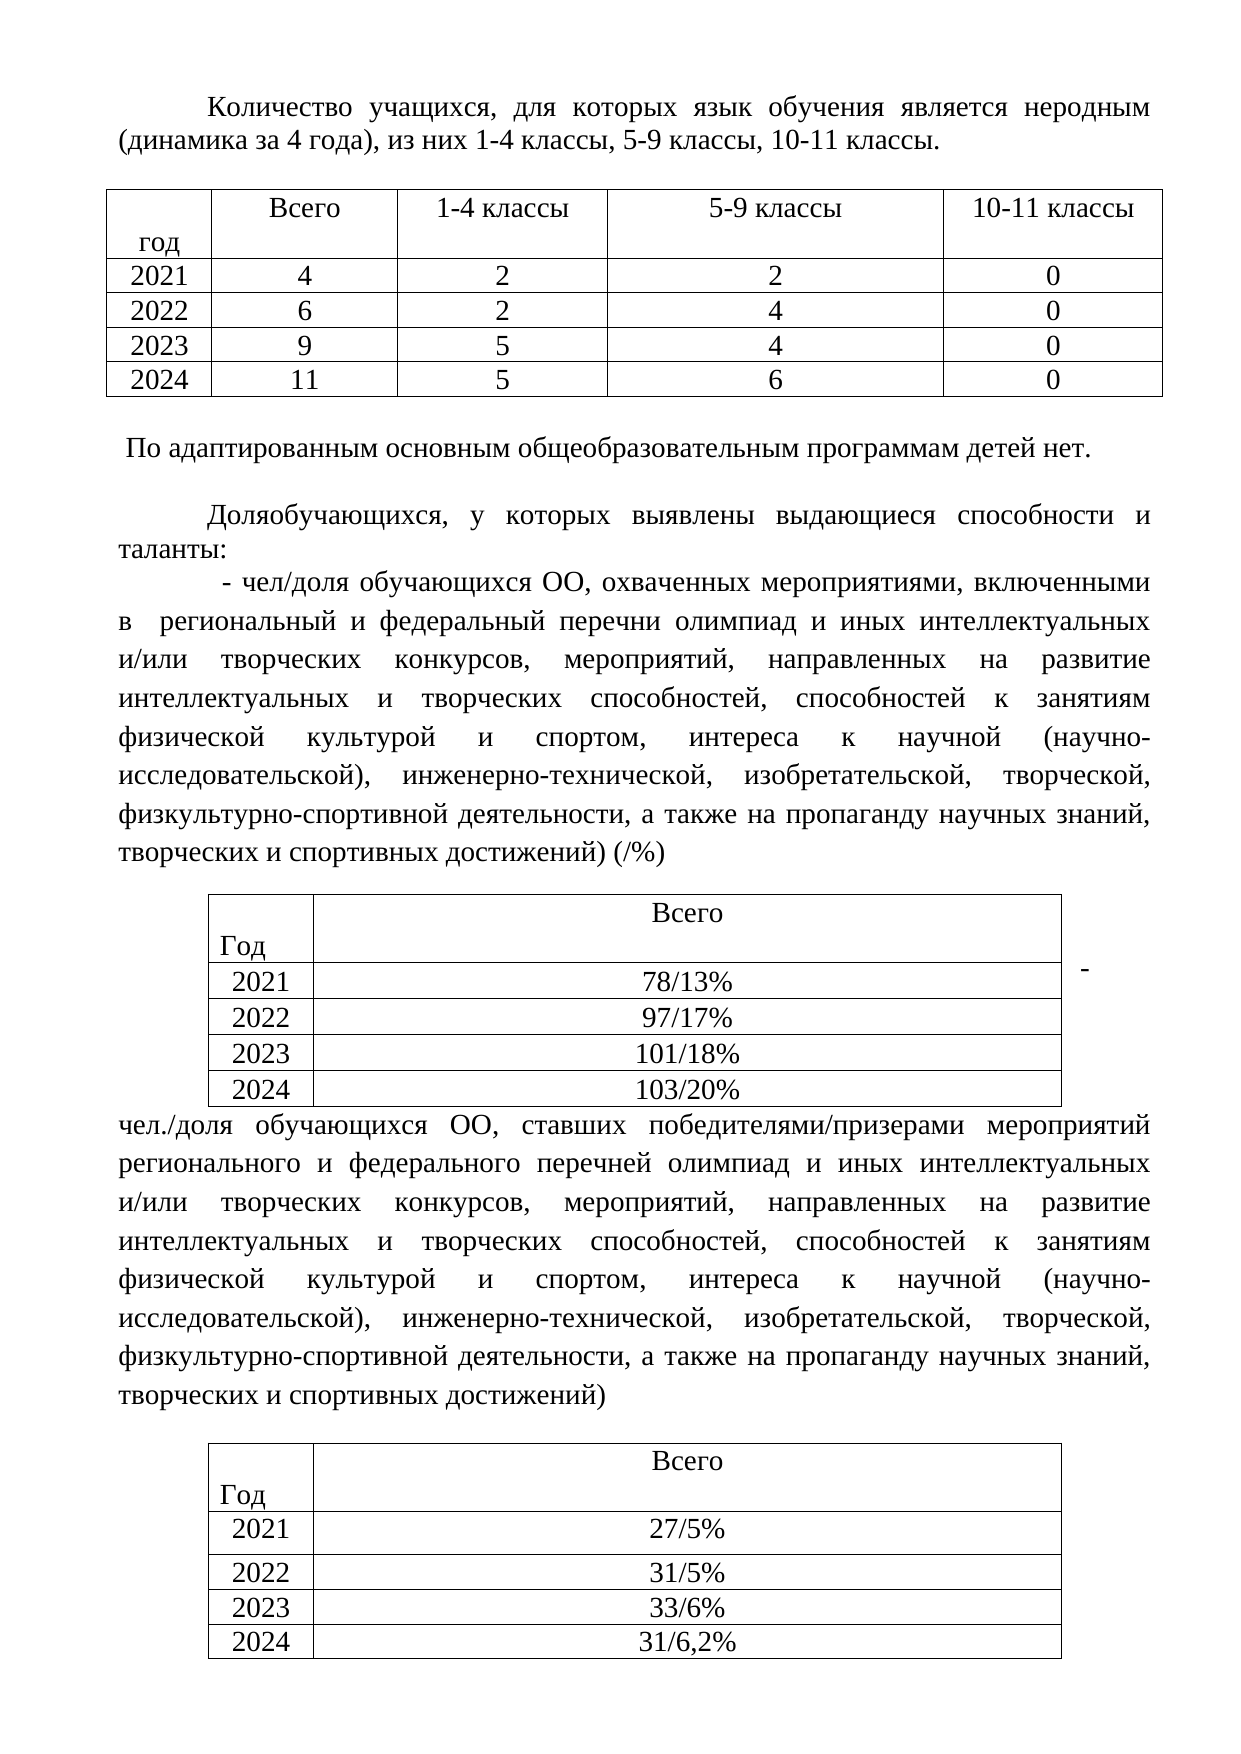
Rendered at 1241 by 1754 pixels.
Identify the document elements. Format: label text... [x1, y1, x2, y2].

table_cell 33/6% [314, 1590, 1061, 1623]
text - чел/доля обучающихся ОО, охваченных мероприятиями, включенными в региональный и федеральный перечни олимпиад и иных интеллектуальных и/или творческих конкурсов, мероприятий, направленных на развитие интеллектуальных и творческих способностей, способностей к занятиям физической культурой и спортом, интереса к научной (научно-исследовательской), инженерно-технической, изобретательской, творческой, физкультурно-спортивной деятельности, а также на пропаганду научных знаний, творческих и спортивных достижений) (/%) [118, 564, 1152, 868]
table_cell 0 [944, 293, 1162, 327]
table_cell 6 [608, 362, 943, 396]
table_cell 5 [398, 362, 607, 396]
text - чел./доля обучающихся ОО, ставших победителями/призерами мероприятий регионального и федерального перечней олимпиад и иных интеллектуальных и/или творческих конкурсов, мероприятий, направленных на развитие интеллектуальных и творческих способностей, способностей к занятиям физической культурой и спортом, интереса к научной (научно-исследовательской), инженерно-технической, изобретательской, творческой, физкультурно-спортивной деятельности, а также на пропаганду научных знаний, творческих и спортивных достижений) [118, 950, 1152, 1410]
table_header Всего [314, 1444, 1061, 1511]
table_cell 2022 [209, 999, 313, 1034]
table_cell 9 [212, 328, 397, 361]
table_cell 2022 [107, 293, 211, 327]
table_cell 6 [212, 293, 397, 327]
table_cell 2 [398, 259, 607, 292]
table_header Всего [212, 190, 397, 257]
table_cell 2023 [209, 1035, 313, 1070]
table_cell 2021 [107, 259, 211, 292]
table_header 5-9 классы [608, 190, 943, 257]
table_cell 78/13% [314, 963, 1061, 998]
table_cell 2 [398, 293, 607, 327]
table_header Год [209, 895, 313, 962]
table_cell 5 [398, 328, 607, 361]
table_cell 2024 [209, 1071, 313, 1106]
table_cell 4 [608, 293, 943, 327]
table_cell 4 [608, 328, 943, 361]
table_cell 4 [212, 259, 397, 292]
table_header Всего [314, 895, 1061, 962]
text По адаптированным основным общеобразовательным программам детей нет. [118, 430, 1152, 464]
table_cell 2022 [209, 1555, 313, 1589]
table_cell 27/5% [314, 1512, 1061, 1554]
table_cell 0 [944, 259, 1162, 292]
table_cell 2024 [107, 362, 211, 396]
table_cell 2021 [209, 1512, 313, 1554]
table_header 1-4 классы [398, 190, 607, 257]
table_cell 97/17% [314, 999, 1061, 1034]
table_cell 31/6,2% [314, 1625, 1061, 1658]
table_cell 101/18% [314, 1035, 1061, 1070]
table_header Год [209, 1444, 313, 1511]
table_cell 11 [212, 362, 397, 396]
table_cell 0 [944, 362, 1162, 396]
table_header 10-11 классы [944, 190, 1162, 257]
text Доляобучающихся, у которых выявлены выдающиеся способности и таланты: [118, 497, 1152, 564]
text Количество учащихся, для которых язык обучения является неродным (динамика за 4 года), из них 1-4 классы, 5-9 классы, 10-11 классы. [118, 89, 1152, 156]
table_cell 2 [608, 259, 943, 292]
table_header год [107, 190, 211, 257]
table_cell 2023 [209, 1590, 313, 1623]
table_cell 0 [944, 328, 1162, 361]
table_cell 2021 [209, 963, 313, 998]
table_cell 2024 [209, 1625, 313, 1658]
table_cell 2023 [107, 328, 211, 361]
table_cell 103/20% [314, 1071, 1061, 1106]
table_cell 31/5% [314, 1555, 1061, 1589]
